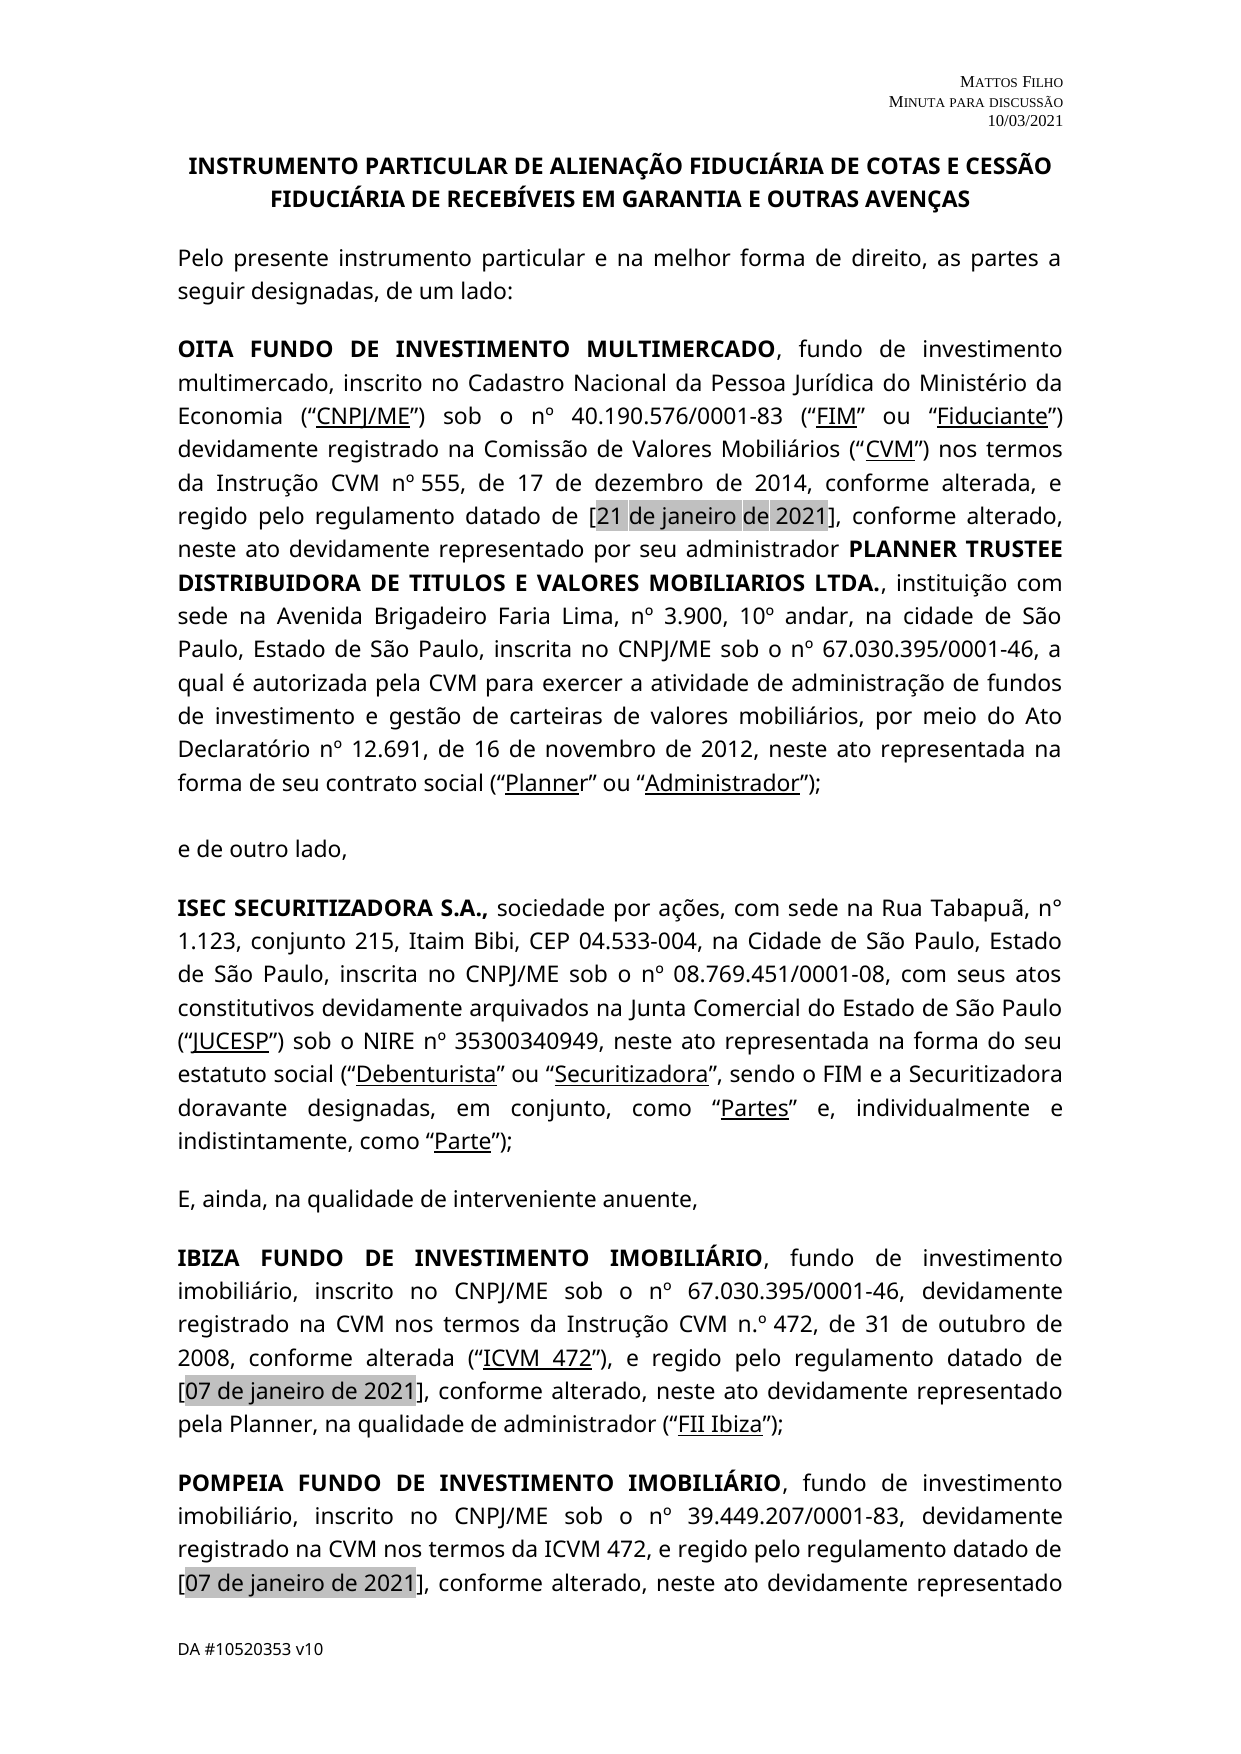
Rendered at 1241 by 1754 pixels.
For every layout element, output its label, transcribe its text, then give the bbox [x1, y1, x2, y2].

text INSTRUMENTO PARTICULAR DE ALIENAÇÃO FIDUCIÁRIA DE COTAS E CESSÃO FIDUCIÁRIA DE RECEBÍVEIS EM GARANTIA E OUTRAS AVENÇAS [177, 148, 1063, 214]
text e de outro lado, [177, 831, 1063, 864]
text E, ainda, na qualidade de interveniente anuente, [177, 1181, 1063, 1214]
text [177, 1464, 1063, 1598]
list ISEC SECURITIZADORA S.A., sociedade por ações, com sede na Rua Tabapuã, n° 1.123, conjunto 215, Itaim Bibi, CEP 04.533-004, na Cidade de São Paulo, Estado de São Paulo, inscrita no CNPJ/ME sob o nº 08.769.451/0001-08, com seus atos constitutivos devidamente arquivados na Junta Comercial do Estado de São Paulo (“JUCESP”) sob o NIRE nº 35300340949, neste ato representada na forma do seu estatuto social (“Debenturista” ou “Securitizadora”, sendo o FIM e a Securitizadora doravante designadas, em conjunto, como “Partes” e, individualmente e indistintamente, como “Parte”); [177, 889, 1063, 1156]
text OITA FUNDO DE INVESTIMENTO MULTIMERCADO, fundo de investimento multimercado, inscrito no Cadastro Nacional da Pessoa Jurídica do Ministério da Economia (“CNPJ/ME”) sob o nº 40.190.576/0001-83 (“FIM” ou “Fiduciante”) devidamente registrado na Comissão de Valores Mobiliários (“CVM”) nos termos da Instrução CVM nº 555, de 17 de dezembro de 2014, conforme alterada, e regido pelo regulamento datado de [21 de janeiro de 2021], conforme alterado, neste ato devidamente representado por seu administrador PLANNER TRUSTEE DISTRIBUIDORA DE TITULOS E VALORES MOBILIARIOS LTDA., instituição com sede na Avenida Brigadeiro Faria Lima, nº 3.900, 10º andar, na cidade de São Paulo, Estado de São Paulo, inscrita no CNPJ/ME sob o nº 67.030.395/0001-46, a qual é autorizada pela CVM para exercer a atividade de administração de fundos de investimento e gestão de carteiras de valores mobiliários, por meio do Ato Declaratório nº 12.691, de 16 de novembro de 2012, neste ato representada na forma de seu contrato social (“Planner” ou “Administrador”); [177, 331, 1063, 798]
text Pelo presente instrumento particular e na melhor forma de direito, as partes a seguir designadas, de um lado: [177, 239, 1063, 306]
text IBIZA FUNDO DE INVESTIMENTO IMOBILIÁRIO, fundo de investimento imobiliário, inscrito no CNPJ/ME sob o nº 67.030.395/0001-46, devidamente registrado na CVM nos termos da Instrução CVM n.º 472, de 31 de outubro de 2008, conforme alterada (“ICVM 472”), e regido pelo regulamento datado de [07 de janeiro de 2021], conforme alterado, neste ato devidamente representado pela Planner, na qualidade de administrador (“FII Ibiza”); [177, 1239, 1063, 1439]
